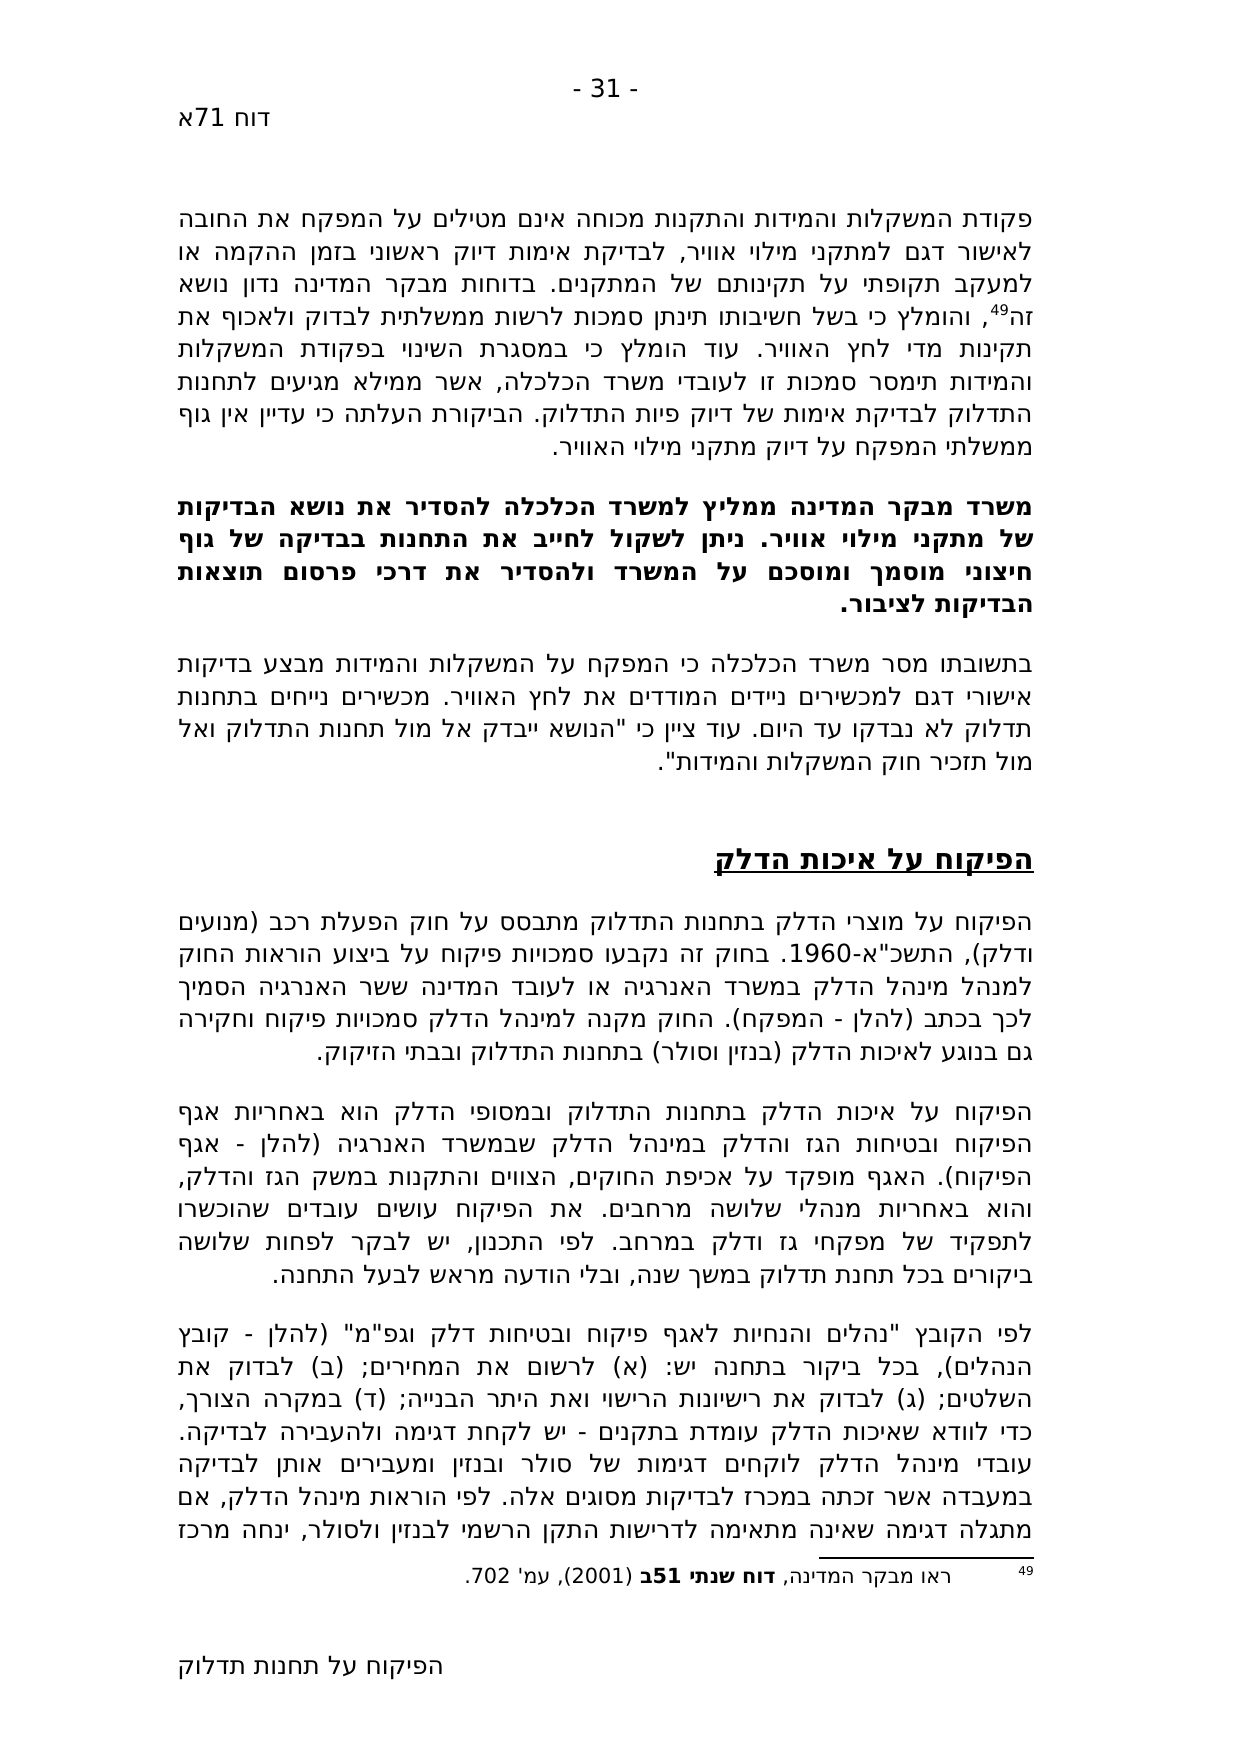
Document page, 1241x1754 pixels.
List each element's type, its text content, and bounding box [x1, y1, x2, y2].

text הפיקוח על מוצרי הדלק בתחנות התדלוק מתבסס על חוק הפעלת רכב (מנועים ודלק), התשכ"א-1960. בחוק זה נקבעו סמכויות פיקוח על ביצוע הוראות החוק למנהל מינהל הדלק במשרד האנרגיה או לעובד המדינה ששר האנרגיה הסמיך לכך בכתב (להלן - המפקח). החוק מקנה למינהל הדלק סמכויות פיקוח וחקירה גם בנוגע לאיכות הדלק (בנזין וסולר) בתחנות התדלוק ובבתי הזיקוק. [177, 907, 1033, 1066]
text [177, 1319, 1034, 1544]
text משרד מבקר המדינה ממליץ למשרד הכלכלה להסדיר את נושא הבדיקות של מתקני מילוי אוויר. ניתן לשקול לחייב את התחנות בבדיקה של גוף חיצוני מוסמך ומוסכם על המשרד ולהסדיר את דרכי פרסום תוצאות הבדיקות לציבור. [177, 492, 1033, 619]
text בתשובתו מסר משרד הכלכלה כי המפקח על המשקלות והמידות מבצע בדיקות אישורי דגם למכשירים ניידים המודדים את לחץ האוויר. מכשירים נייחים בתחנות תדלוק לא נבדקו עד היום. עוד ציין כי "הנושא ייבדק אל מול תחנות התדלוק ואל מול תזכיר חוק המשקלות והמידות". [177, 649, 1033, 776]
text פקודת המשקלות והמידות והתקנות מכוחה אינם מטילים על המפקח את החובה לאישור דגם למתקני מילוי אוויר, לבדיקת אימות דיוק ראשוני בזמן ההקמה או למעקב תקופתי על תקינותם של המתקנים. בדוחות מבקר המדינה נדון נושא זה, והומלץ כי בשל חשיבותו תינתן סמכות לרשות ממשלתית לבדוק ולאכוף את תקינות מדי לחץ האוויר. עוד הומלץ כי במסגרת השינוי בפקודת המשקלות והמידות תימסר סמכות זו לעובדי משרד הכלכלה, אשר ממילא מגיעים לתחנות התדלוק לבדיקת אימות של דיוק פיות התדלוק. הביקורת העלתה כי עדיין אין גוף ממשלתי המפקח על דיוק מתקני מילוי האוויר. [177, 204, 1033, 461]
subtitle הפיקוח על איכות הדלק [177, 842, 1033, 876]
text הפיקוח על איכות הדלק בתחנות התדלוק ובמסופי הדלק הוא באחריות אגף הפיקוח ובטיחות הגז והדלק במינהל הדלק שבמשרד האנרגיה (להלן - אגף הפיקוח). האגף מופקד על אכיפת החוקים, הצווים והתקנות במשק הגז והדלק, והוא באחריות מנהלי שלושה מרחבים. את הפיקוח עושים עובדים שהוכשרו לתפקיד של מפקחי גז ודלק במרחב. לפי התכנון, יש לבקר לפחות שלושה ביקורים בכל תחנת תדלוק במשך שנה, ובלי הודעה מראש לבעל התחנה. [177, 1097, 1034, 1289]
